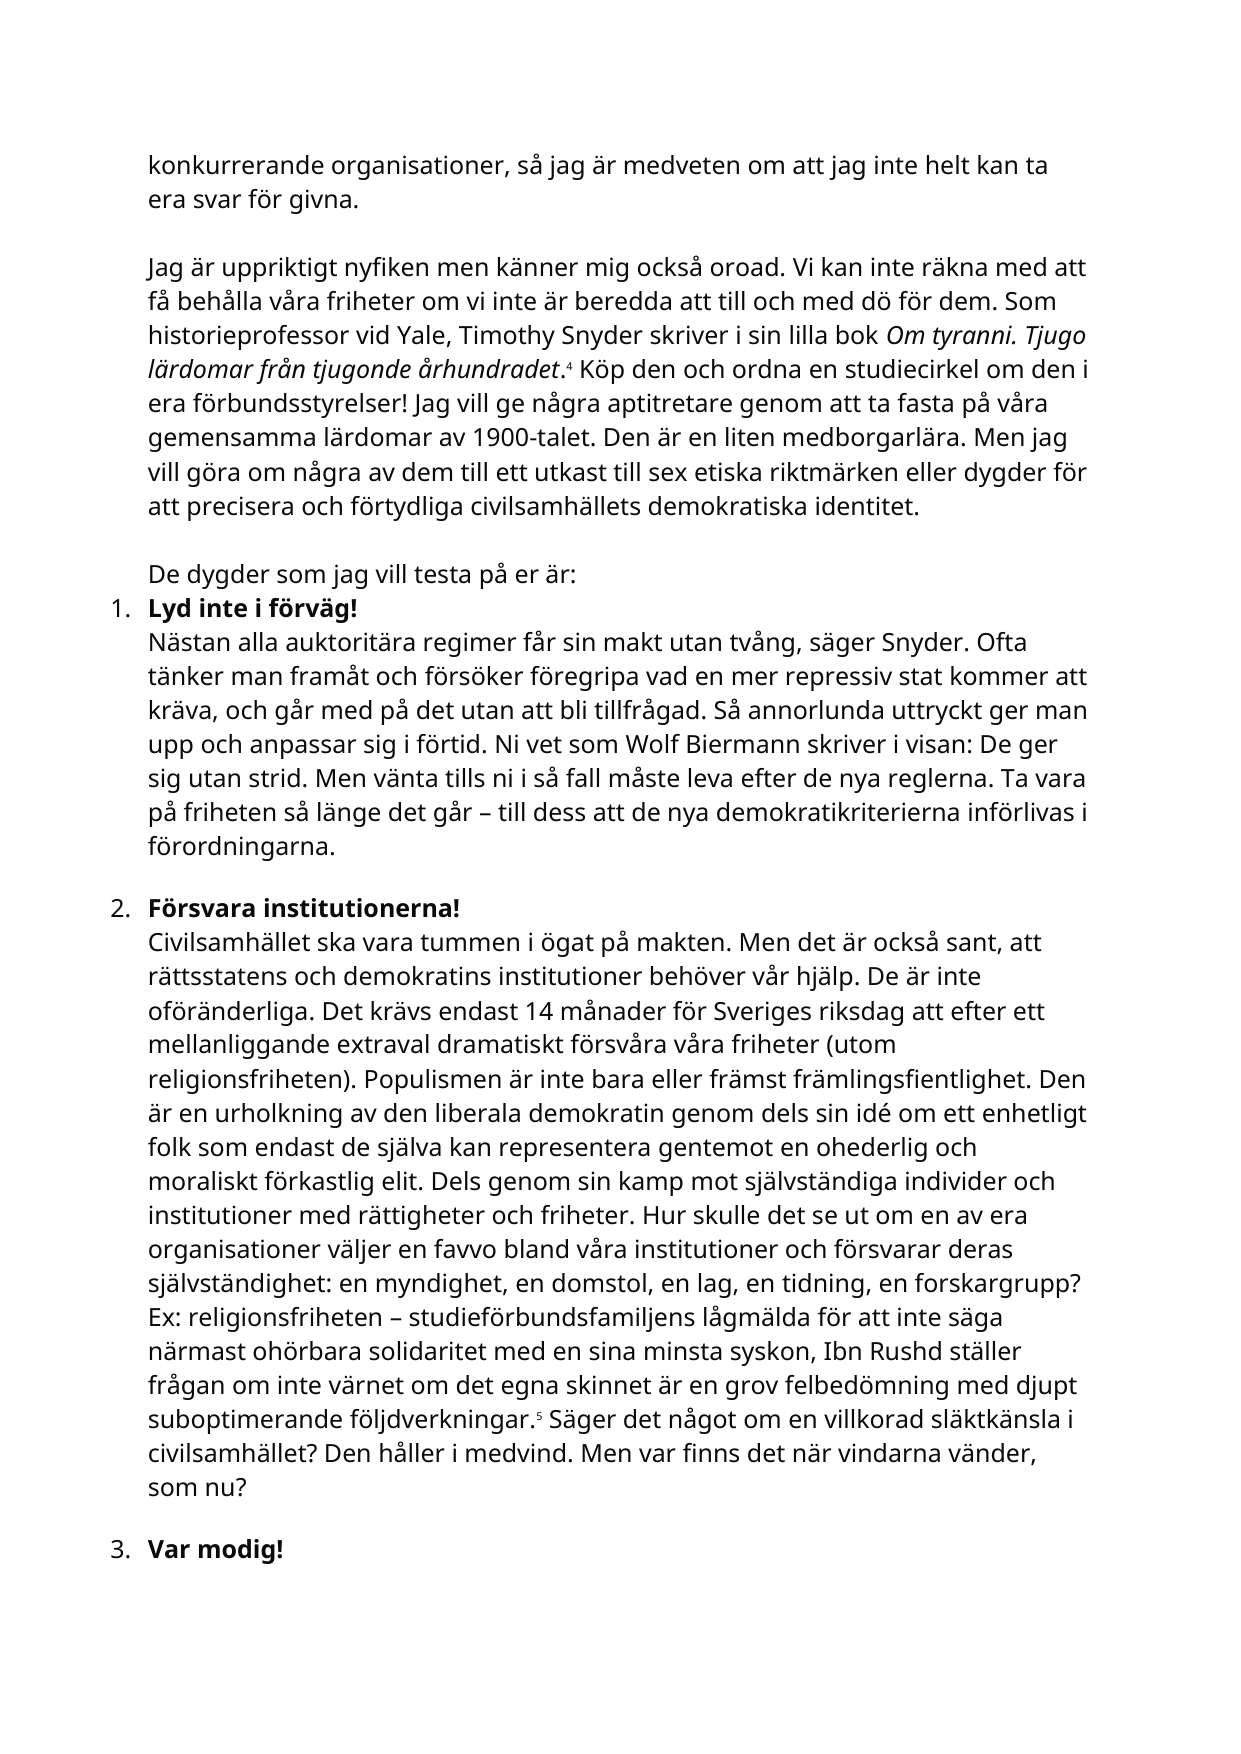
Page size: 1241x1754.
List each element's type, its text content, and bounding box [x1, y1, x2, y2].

text De dygder som jag vill testa på er är: [148, 556, 1093, 590]
text Jag är uppriktigt nyfiken men känner mig också oroad. Vi kan inte räkna med att få behålla våra friheter om vi inte är beredda att till och med dö för dem. Som historieprofessor vid Yale, Timothy Snyder skriver i sin lilla bok Om tyranni. Tjugo lärdomar från tjugonde århundradet.4 Köp den och ordna en studiecirkel om den i era förbundsstyrelser! Jag vill ge några aptitretare genom att ta fasta på våra gemensamma lärdomar av 1900-talet. Den är en liten medborgarlära. Men jag vill göra om några av dem till ett utkast till sex etiska riktmärken eller dygder för att precisera och förtydliga civilsamhällets demokratiska identitet. [148, 250, 1093, 522]
text Civilsamhället ska vara tummen i ögat på makten. Men det är också sant, att rättsstatens och demokratins institutioner behöver vår hjälp. De är inte oföränderliga. Det krävs endast 14 månader för Sveriges riksdag att efter ett mellanliggande extraval dramatiskt försvåra våra friheter (utom religionsfriheten). Populismen är inte bara eller främst främlingsfientlighet. Den är en urholkning av den liberala demokratin genom dels sin idé om ett enhetligt folk som endast de själva kan representera gentemot en ohederlig och moraliskt förkastlig elit. Dels genom sin kamp mot självständiga individer och institutioner med rättigheter och friheter. Hur skulle det se ut om en av era organisationer väljer en favvo bland våra institutioner och försvarar deras självständighet: en myndighet, en domstol, en lag, en tidning, en forskargrupp? Ex: religionsfriheten – studieförbundsfamiljens lågmälda för att inte säga närmast ohörbara solidaritet med en sina minsta syskon, Ibn Rushd ställer frågan om inte värnet om det egna skinnet är en grov felbedömning med djupt suboptimerande följdverkningar.5 Säger det något om en villkorad släktkänsla i civilsamhället? Den håller i medvind. Men var finns det när vindarna vänder, som nu? [148, 925, 1093, 1532]
list Försvara institutionerna! [110, 891, 1093, 925]
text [148, 148, 1093, 216]
list Lyd inte i förväg! [110, 590, 1093, 624]
text Nästan alla auktoritära regimer får sin makt utan tvång, säger Snyder. Ofta tänker man framåt och försöker föregripa vad en mer repressiv stat kommer att kräva, och går med på det utan att bli tillfrågad. Så annorlunda uttryckt ger man upp och anpassar sig i förtid. Ni vet som Wolf Biermann skriver i visan: De ger sig utan strid. Men vänta tills ni i så fall måste leva efter de nya reglerna. Ta vara på friheten så länge det går – till dess att de nya demokratikriterierna införlivas i förordningarna. [148, 624, 1093, 891]
list Var modig! [110, 1532, 1093, 1566]
